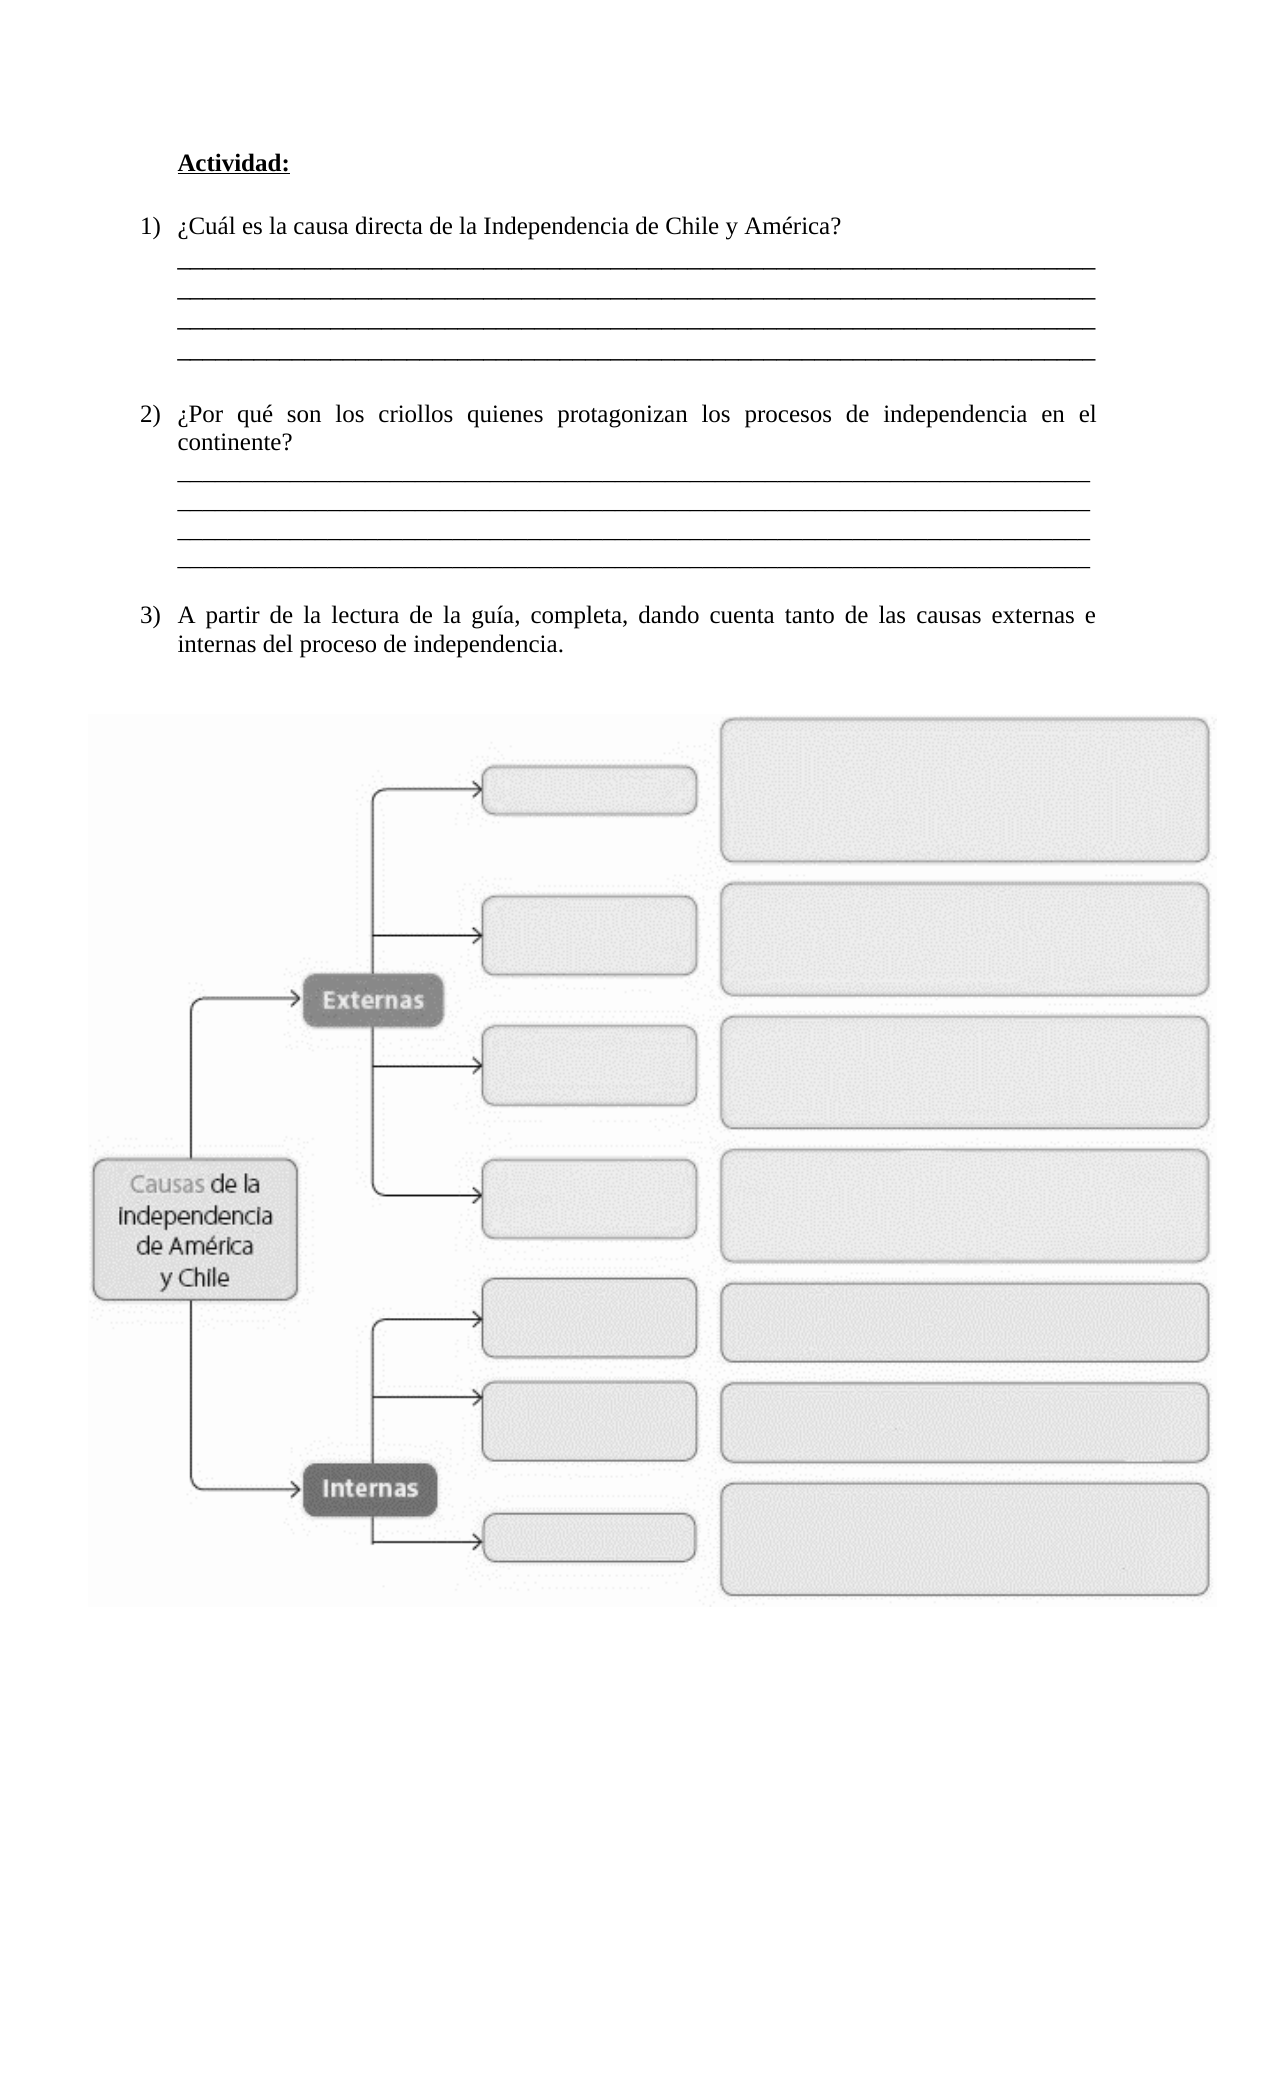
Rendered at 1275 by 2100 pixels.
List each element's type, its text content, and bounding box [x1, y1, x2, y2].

text ________________________________________________________________________________________________________________________________________________________________________________________________________________________________________________________________________________________________ [177, 244, 1098, 361]
text Actividad: [177, 148, 1098, 176]
picture [88, 714, 1217, 1607]
list A partir de la lectura de la guía, completa, dando cuenta tanto de las causas externas e internas del proceso de independencia. [140, 600, 1098, 657]
list ____________________________________________________________________________________________________________________________________________________________________________________________________________________________________________________________________________________________________ [177, 456, 1098, 571]
list ¿Cuál es la causa directa de la Independencia de Chile y América? [140, 211, 1098, 239]
list ¿Por qué son los criollos quienes protagonizan los procesos de independencia en el continente? [140, 399, 1098, 456]
